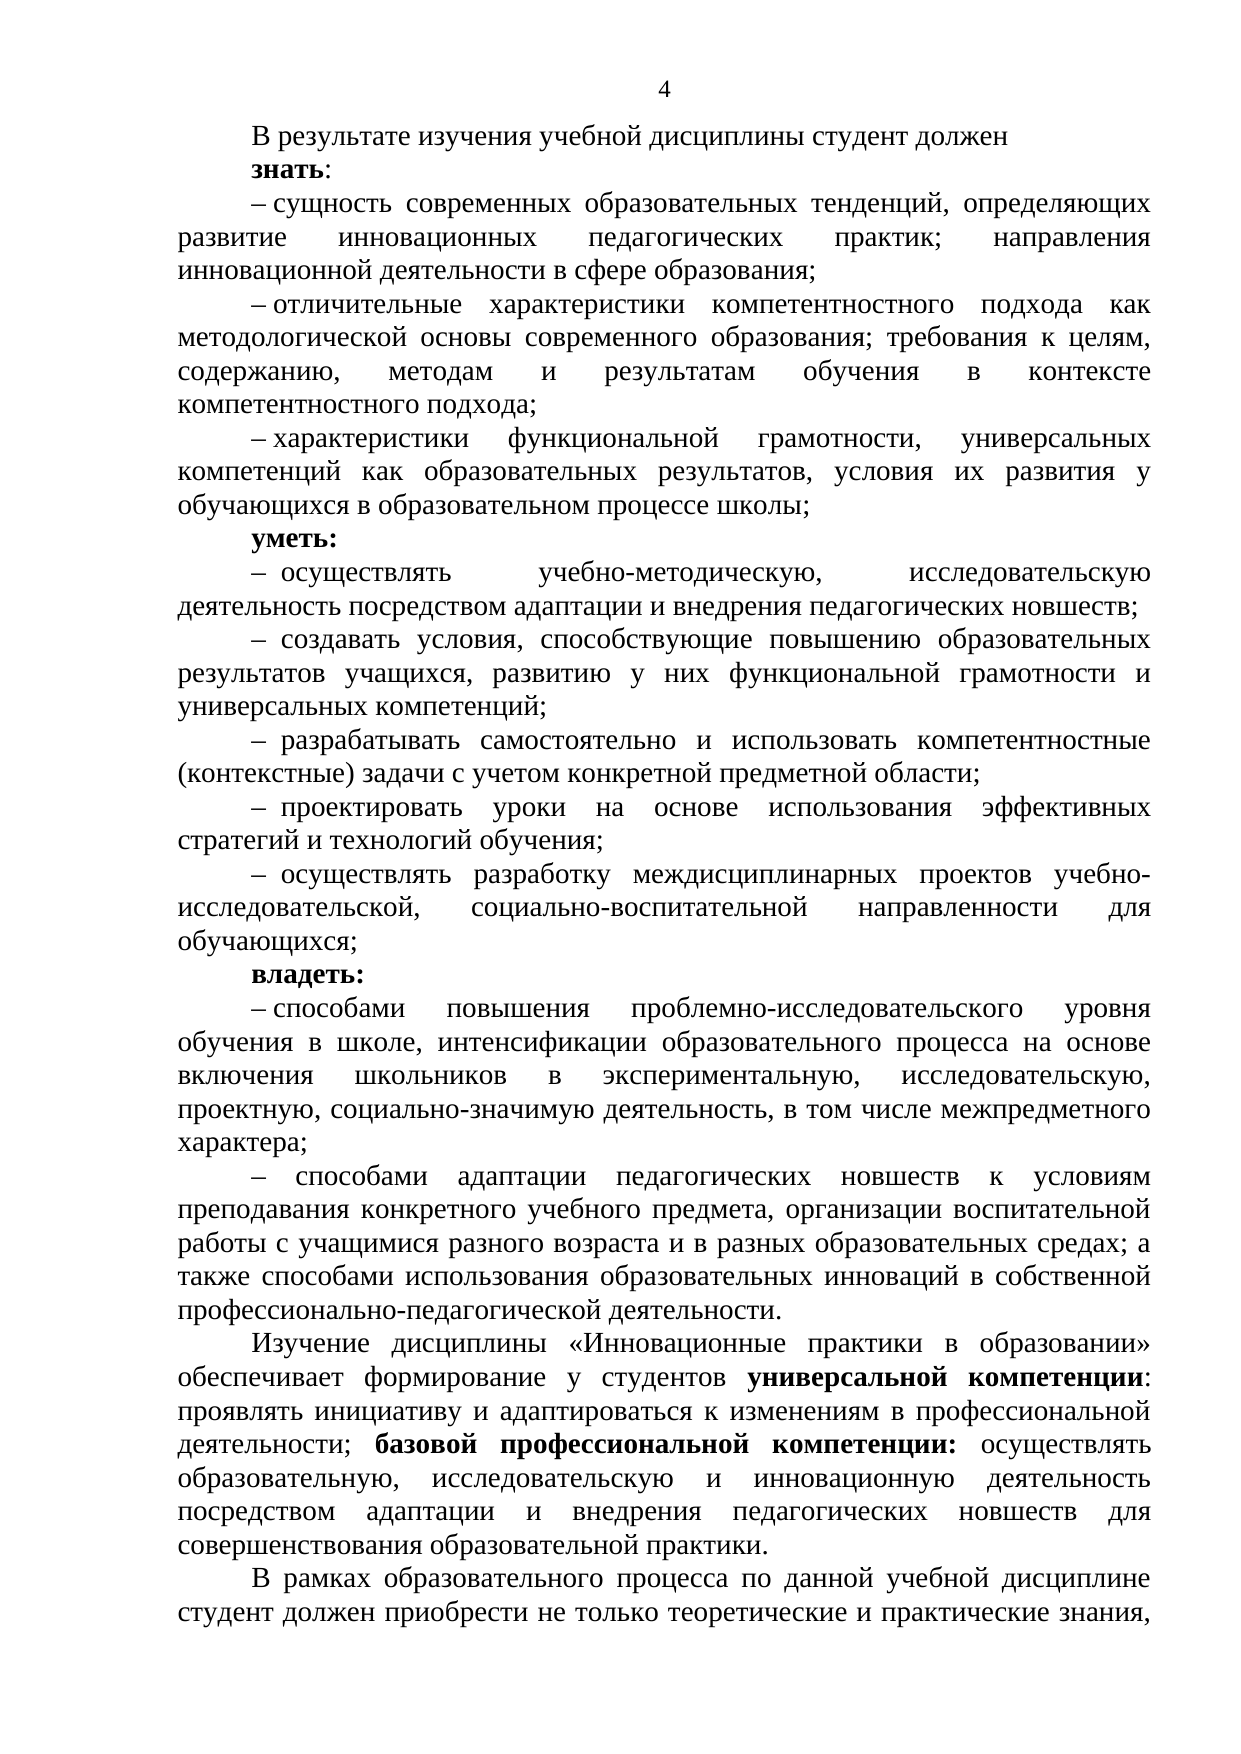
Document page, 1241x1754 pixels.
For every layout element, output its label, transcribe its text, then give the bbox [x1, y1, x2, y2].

list проектировать уроки на основе использования эффективных стратегий и технологий обучения; [177, 789, 1152, 856]
list разрабатывать самостоятельно и использовать компетентностные (контекстные) задачи с учетом конкретной предметной области; [177, 722, 1152, 789]
list Изучение дисциплины «Инновационные практики в образовании» обеспечивает формирование у студентов универсальной компетенции: проявлять инициативу и адаптироваться к изменениям в профессиональной деятельности; базовой профессиональной компетенции: осуществлять образовательную, исследовательскую и инновационную деятельность посредством адаптации и внедрения педагогических новшеств для совершенствования образовательной практики. [177, 1326, 1152, 1560]
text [177, 1560, 1152, 1627]
text В результате изучения учебной дисциплины студент должен [177, 118, 1152, 152]
list – способами адаптации педагогических новшеств к условиям преподавания конкретного учебного предмета, организации воспитательной работы с учащимися разного возраста и в разных образовательных средах; а также способами использования образовательных инноваций в собственной профессионально-педагогической деятельности. [177, 1158, 1152, 1326]
text уметь: [177, 521, 1152, 554]
list осуществлять разработку междисциплинарных проектов учебно-исследовательской, социально-воспитательной направленности для обучающихся; [177, 856, 1152, 957]
text владеть: [177, 957, 1152, 990]
text – характеристики функциональной грамотности, универсальных компетенций как образовательных результатов, условия их развития у обучающихся в образовательном процессе школы; [177, 420, 1152, 521]
text – отличительные характеристики компетентностного подхода как методологической основы современного образования; требования к целям, содержанию, методам и результатам обучения в контексте компетентностного подхода; [177, 286, 1152, 420]
text – сущность современных образовательных тенденций, определяющих развитие инновационных педагогических практик; направления инновационной деятельности в сфере образования; [177, 185, 1152, 286]
text знать: [177, 152, 1152, 185]
list создавать условия, способствующие повышению образовательных результатов учащихся, развитию у них функциональной грамотности и универсальных компетенций; [177, 621, 1152, 722]
list – способами повышения проблемно-исследовательского уровня обучения в школе, интенсификации образовательного процесса на основе включения школьников в экспериментальную, исследовательскую, проектную, социально-значимую деятельность, в том числе межпредметного характера; [177, 990, 1152, 1158]
list осуществлять учебно-методическую, исследовательскую деятельность посредством адаптации и внедрения педагогических новшеств; [177, 554, 1152, 621]
